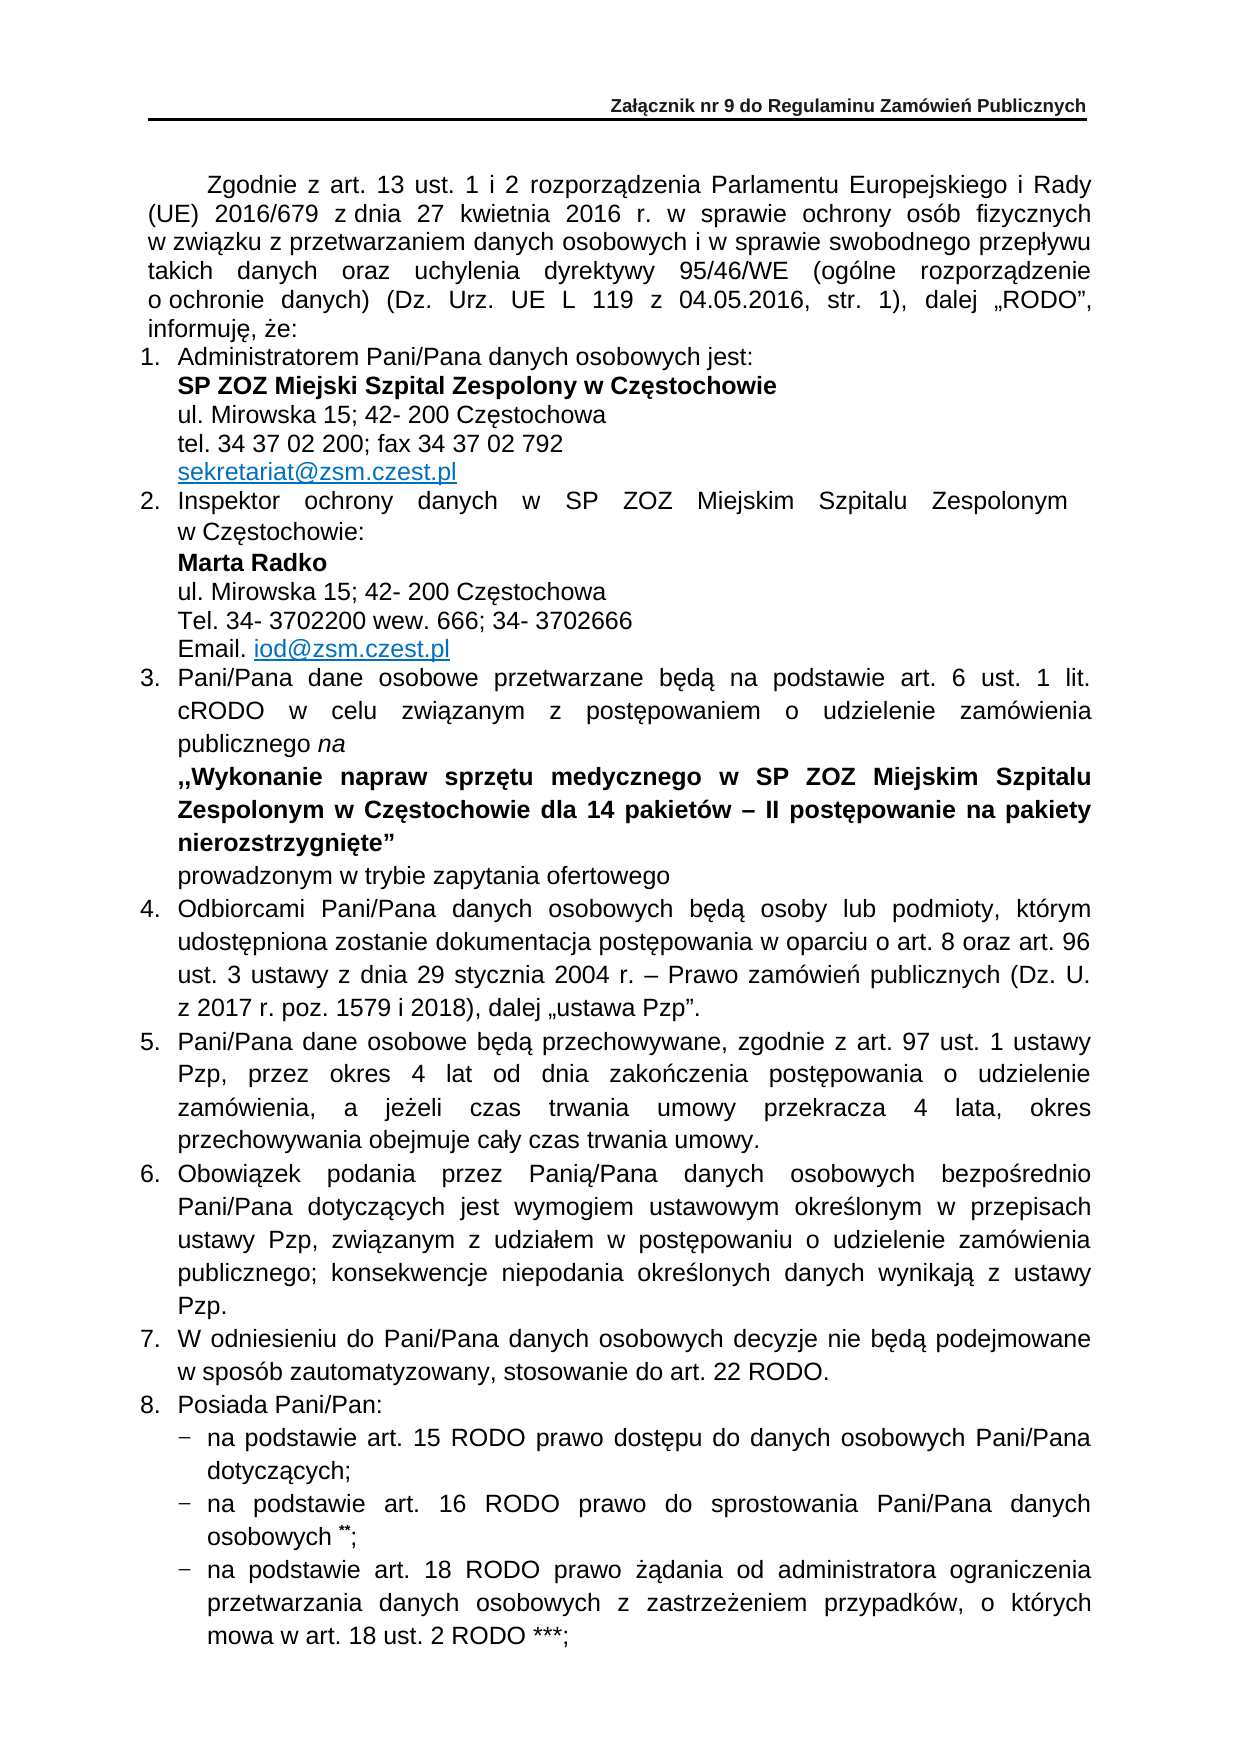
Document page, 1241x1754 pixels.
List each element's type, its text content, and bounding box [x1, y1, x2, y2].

list Administratorem Pani/Pana danych osobowych jest: [140, 342, 1092, 371]
text Załącznik nr 9 do Regulaminu Zamówień Publicznych [148, 94, 1087, 118]
text Email. iod@zsm.czest.pl [177, 634, 1092, 663]
list na podstawie art. 15 RODO prawo dostępu do danych osobowych Pani/Pana dotyczących; [177, 1423, 1092, 1484]
text SP ZOZ Miejski Szpital Zespolony w Częstochowie [177, 371, 1092, 400]
list W odniesieniu do Pani/Pana danych osobowych decyzje nie będą podejmowane w sposób zautomatyzowany, stosowanie do art. 22 RODO. [140, 1324, 1092, 1385]
list Odbiorcami Pani/Pana danych osobowych będą osoby lub podmioty, którym udostępniona zostanie dokumentacja postępowania w oparciu o art. 8 oraz art. 96 ust. 3 ustawy z dnia 29 stycznia 2004 r. – Prawo zamówień publicznych (Dz. U. z 2017 r. poz. 1579 i 2018), dalej „ustawa Pzp”. [140, 894, 1092, 1022]
list Posiada Pani/Pan: [140, 1390, 1092, 1418]
text tel. 34 37 02 200; fax 34 37 02 792 [177, 429, 1092, 457]
list prowadzonym w trybie zapytania ofertowego [177, 861, 1092, 890]
list Pani/Pana dane osobowe przetwarzane będą na podstawie art. 6 ust. 1 lit. cRODO w celu związanym z postępowaniem o udzielenie zamówienia publicznego na [140, 663, 1092, 758]
list Obowiązek podania przez Panią/Pana danych osobowych bezpośrednio Pani/Pana dotyczących jest wymogiem ustawowym określonym w przepisach ustawy Pzp, związanym z udziałem w postępowaniu o udzielenie zamówienia publicznego; konsekwencje niepodania określonych danych wynikają z ustawy Pzp. [140, 1158, 1092, 1319]
list na podstawie art. 18 RODO prawo żądania od administratora ograniczenia przetwarzania danych osobowych z zastrzeżeniem przypadków, o których mowa w art. 18 ust. 2 RODO ***; [177, 1555, 1092, 1650]
text sekretariat@zsm.czest.pl [177, 457, 1092, 486]
text Marta Radko [177, 548, 1092, 577]
text Zgodnie z art. 13 ust. 1 i 2 rozporządzenia Parlamentu Europejskiego i Rady (UE) 2016/679 z dnia 27 kwietnia 2016 r. w sprawie ochrony osób fizycznych w związku z przetwarzaniem danych osobowych i w sprawie swobodnego przepływu takich danych oraz uchylenia dyrektywy 95/46/WE (ogólne rozporządzenie o ochronie danych) (Dz. Urz. UE L 119 z 04.05.2016, str. 1), dalej „RODO”, informuję, że: [148, 170, 1092, 342]
text Tel. 34- 3702200 wew. 666; 34- 3702666 [177, 606, 1092, 634]
text ul. Mirowska 15; 42- 200 Częstochowa [177, 577, 1092, 606]
list Inspektor ochrony danych w SP ZOZ Miejskim Szpitalu Zespolonym w Częstochowie: [140, 486, 1092, 546]
list ,,Wykonanie napraw sprzętu medycznego w SP ZOZ Miejskim Szpitalu Zespolonym w Częstochowie dla 14 pakietów – II postępowanie na pakiety nierozstrzygnięte” [177, 762, 1092, 857]
list Pani/Pana dane osobowe będą przechowywane, zgodnie z art. 97 ust. 1 ustawy Pzp, przez okres 4 lat od dnia zakończenia postępowania o udzielenie zamówienia, a jeżeli czas trwania umowy przekracza 4 lata, okres przechowywania obejmuje cały czas trwania umowy. [140, 1026, 1092, 1154]
text ul. Mirowska 15; 42- 200 Częstochowa [177, 400, 1092, 429]
list na podstawie art. 16 RODO prawo do sprostowania Pani/Pana danych osobowych **; [177, 1489, 1092, 1551]
